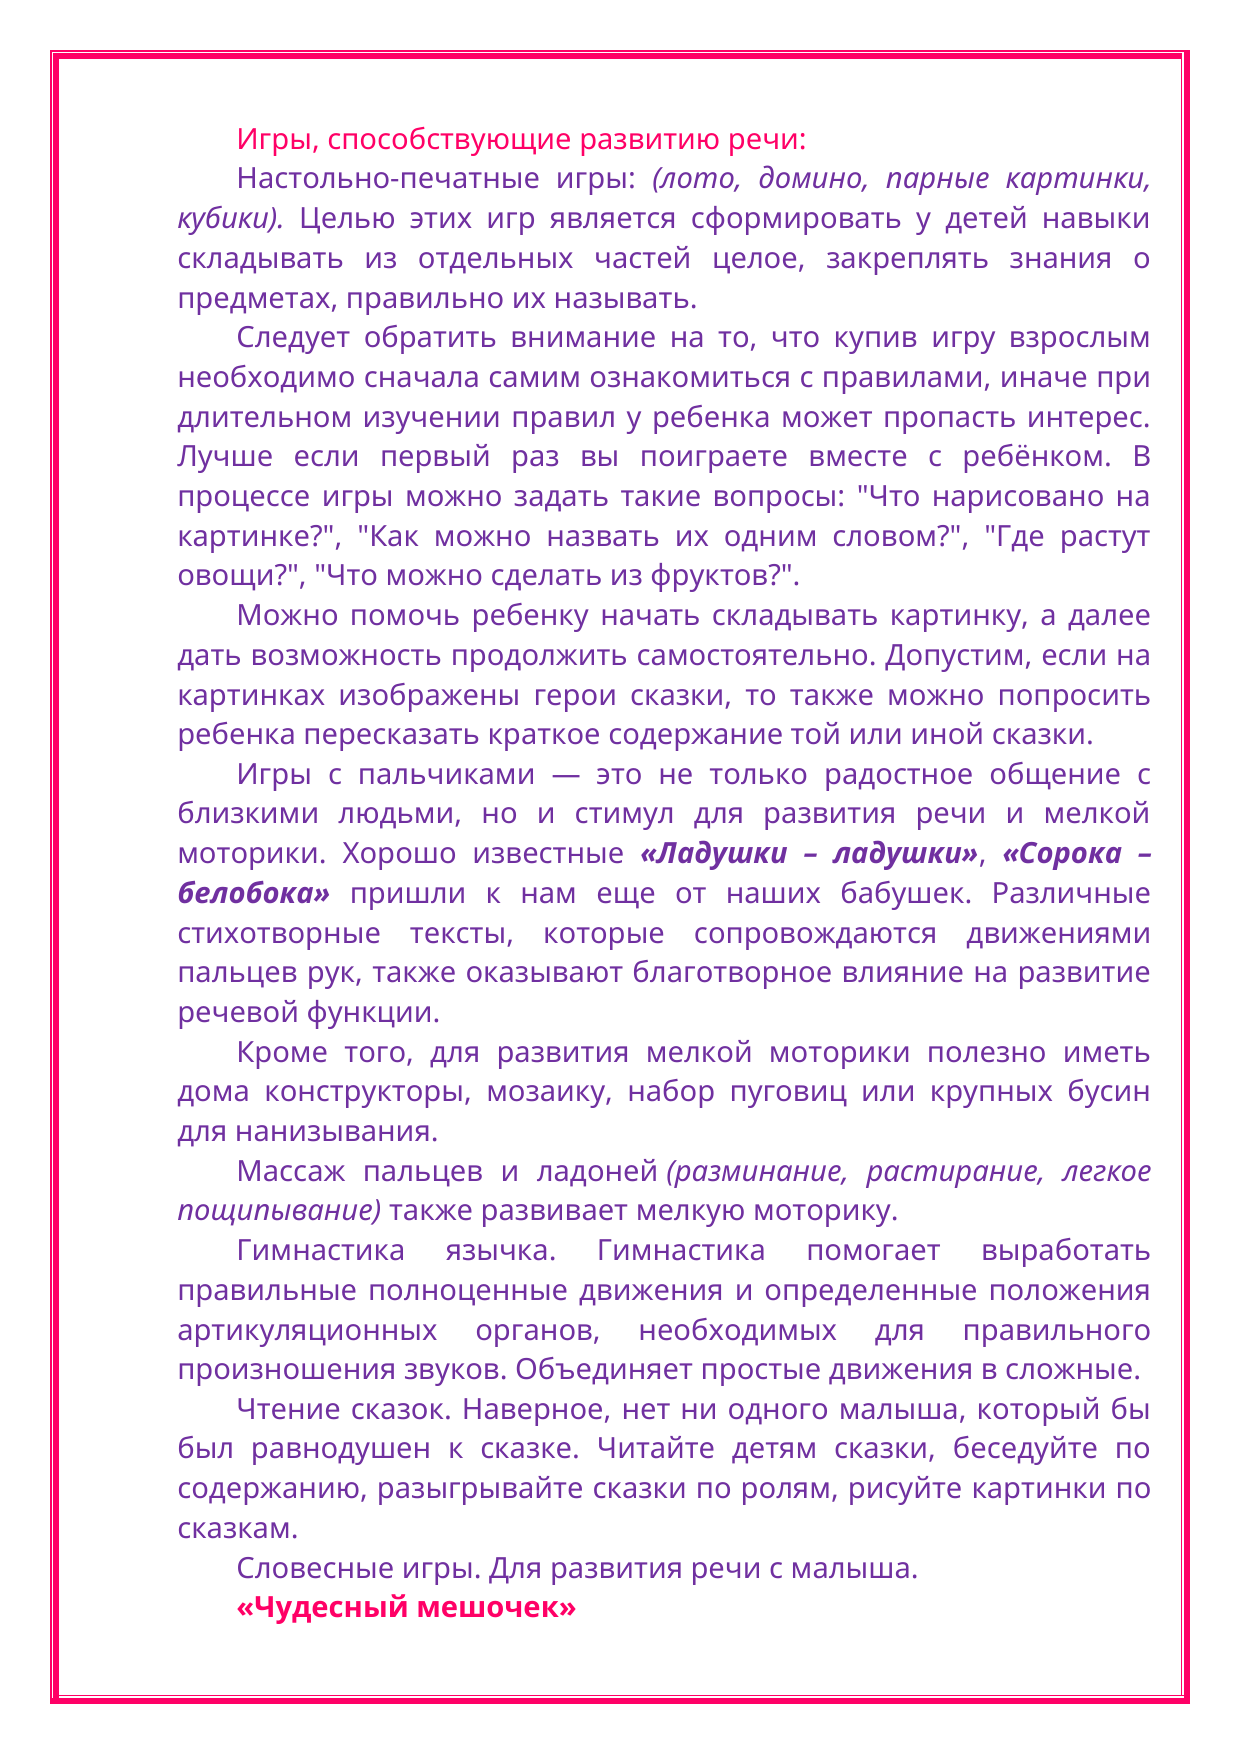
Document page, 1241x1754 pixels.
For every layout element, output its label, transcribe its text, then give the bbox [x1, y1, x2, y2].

text Массаж пальцев и ладоней (разминание, растирание, легкое пощипывание) также развивает мелкую моторику. [177, 1150, 1152, 1229]
text «Чудесный мешочек» [177, 1587, 1152, 1626]
text Можно помочь ребенку начать складывать картинку, а далее дать возможность продолжить самостоятельно. Допустим, если на картинках изображены герои сказки, то также можно попросить ребенка пересказать краткое содержание той или иной сказки. [177, 594, 1152, 753]
text Чтение сказок. Наверное, нет ни одного малыша, который бы был равнодушен к сказке. Читайте детям сказки, беседуйте по содержанию, разыгрывайте сказки по ролям, рисуйте картинки по сказкам. [177, 1388, 1152, 1547]
text Игры, способствующие развитию речи: [177, 118, 1152, 158]
text Гимнастика язычка. Гимнастика помогает выработать правильные полноценные движения и определенные положения артикуляционных органов, необходимых для правильного произношения звуков. Объединяет простые движения в сложные. [177, 1229, 1152, 1388]
text Кроме того, для развития мелкой моторики полезно иметь дома конструкторы, мозаику, набор пуговиц или крупных бусин для нанизывания. [177, 1031, 1152, 1150]
text Следует обратить внимание на то, что купив игру взрослым необходимо сначала самим ознакомиться с правилами, иначе при длительном изучении правил у ребенка может пропасть интерес. Лучше если первый раз вы поиграете вместе с ребёнком. В процессе игры можно задать такие вопросы: "Что нарисовано на картинке?", "Как можно назвать их одним словом?", "Где растут овощи?", "Что можно сделать из фруктов?". [177, 317, 1152, 594]
text Игры с пальчиками — это не только радостное общение с близкими людьми, но и стимул для развития речи и мелкой моторики. Хорошо известные «Ладушки – ладушки», «Сорока – белобока» пришли к нам еще от наших бабушек. Различные стихотворные тексты, которые сопровождаются движениями пальцев рук, также оказывают благотворное влияние на развитие речевой функции. [177, 753, 1152, 1031]
text Словесные игры. Для развития речи с малыша. [177, 1547, 1152, 1587]
text Настольно-печатные игры: (лото, домино, парные картинки, кубики). Целью этих игр является сформировать у детей навыки складывать из отдельных частей целое, закреплять знания о предметах, правильно их называть. [177, 158, 1152, 317]
